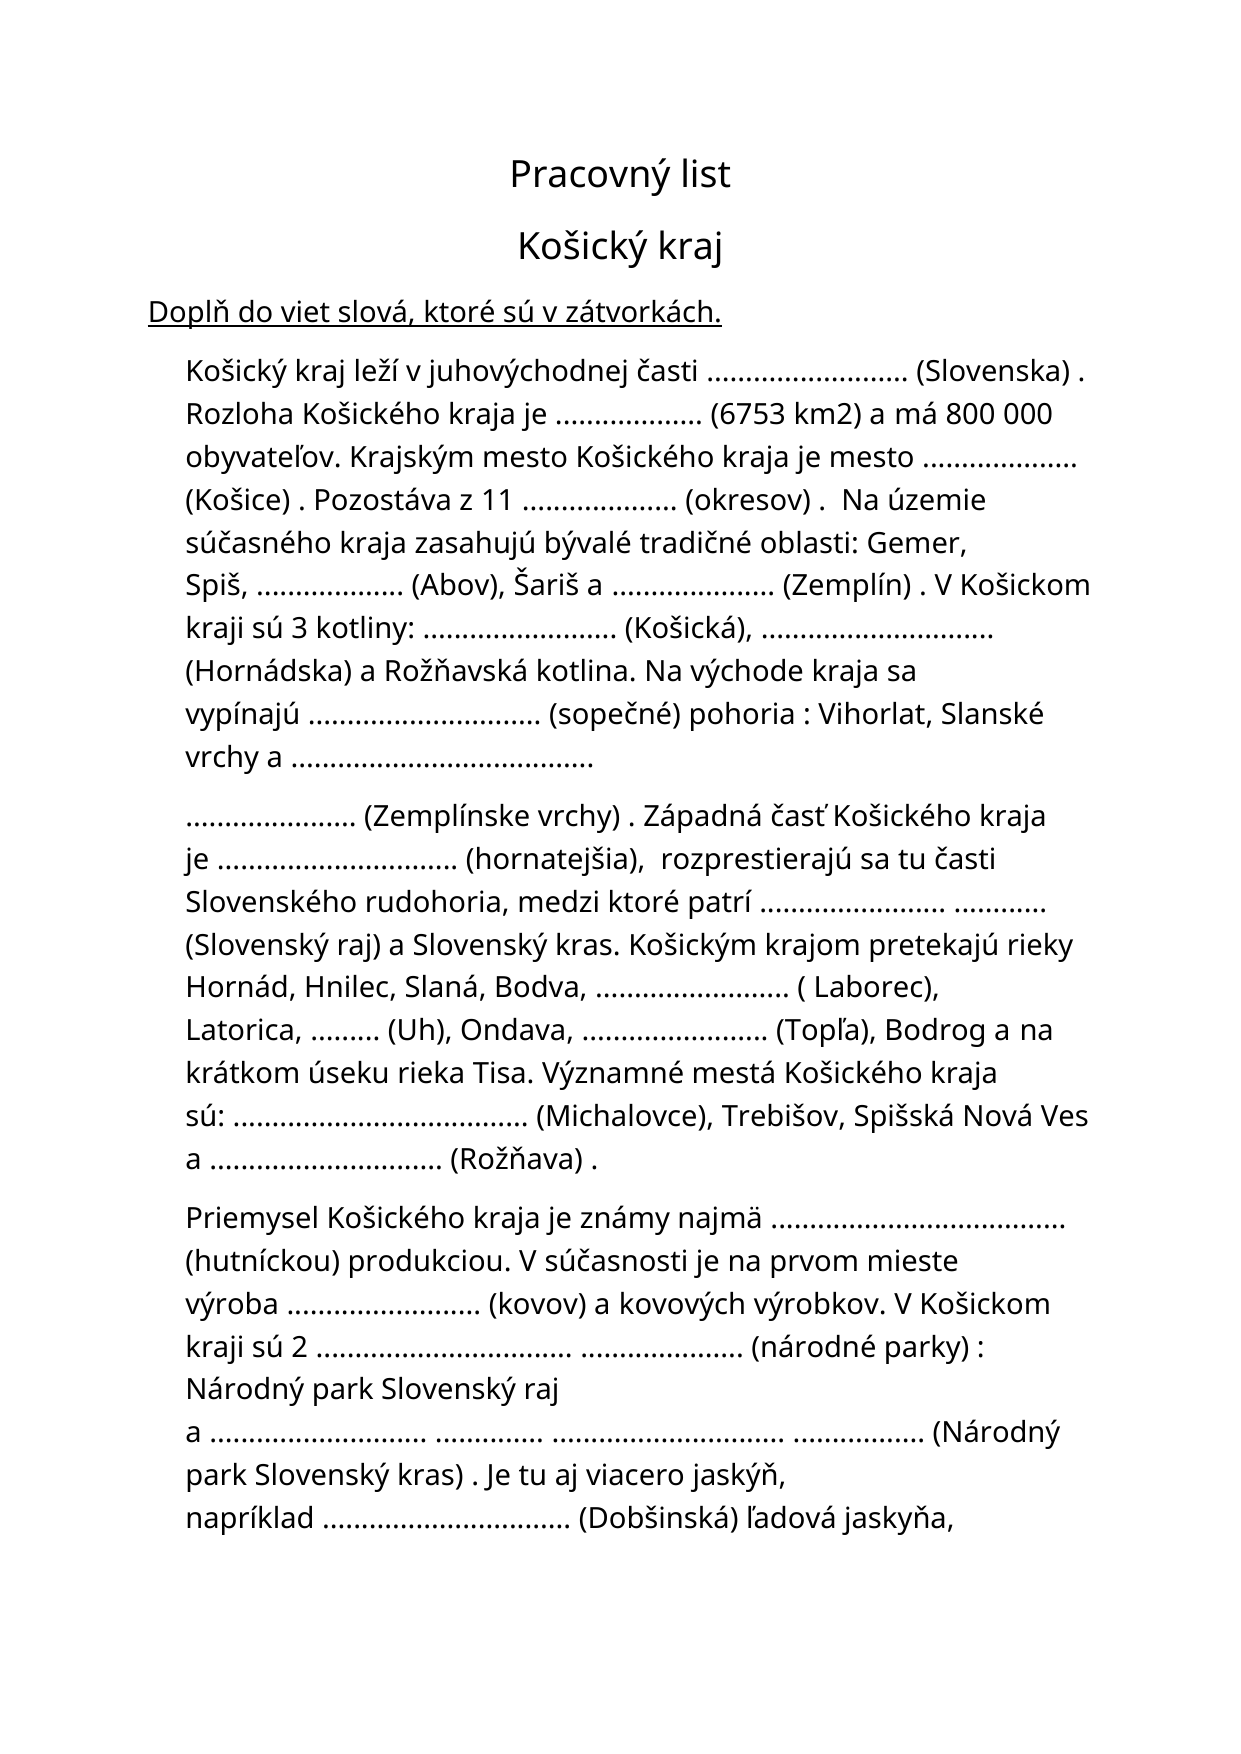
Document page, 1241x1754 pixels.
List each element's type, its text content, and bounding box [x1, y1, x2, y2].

text Košický kraj [148, 219, 1093, 270]
text Doplň do viet slová, ktoré sú v zátvorkách. [148, 291, 1093, 331]
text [185, 1197, 1093, 1537]
text ...................... (Zemplínske vrchy) . Západná časť Košického kraja je ............................... (hornatejšia), rozprestierajú sa tu časti Slovenského rudohoria, medzi ktoré patrí ........................ ............ (Slovenský raj) a Slovenský kras. Košickým krajom pretekajú rieky Hornád, Hnilec, Slaná, Bodva, ......................... ( Laborec), Latorica, ......... (Uh), Ondava, ........................ (Topľa), Bodrog a na krátkom úseku rieka Tisa. Významné mestá Košického kraja sú: ...................................... (Michalovce), Trebišov, Spišská Nová Ves a .............................. (Rožňava) . [185, 795, 1093, 1178]
text Košický kraj leží v juhovýchodnej časti .......................... (Slovenska) . Rozloha Košického kraja je ................... (6753 km2) a má 800 000 obyvateľov. Krajským mesto Košického kraja je mesto .................... (Košice) . Pozostáva z 11 .................... (okresov) . Na územie súčasného kraja zasahujú bývalé tradičné oblasti: Gemer, Spiš, ................... (Abov), Šariš a ..................... (Zemplín) . V Košickom kraji sú 3 kotliny: ......................... (Košická), .............................. (Hornádska) a Rožňavská kotlina. Na východe kraja sa vypínajú .............................. (sopečné) pohoria : Vihorlat, Slanské vrchy a ....................................... [185, 351, 1093, 776]
text Pracovný list [148, 148, 1093, 199]
